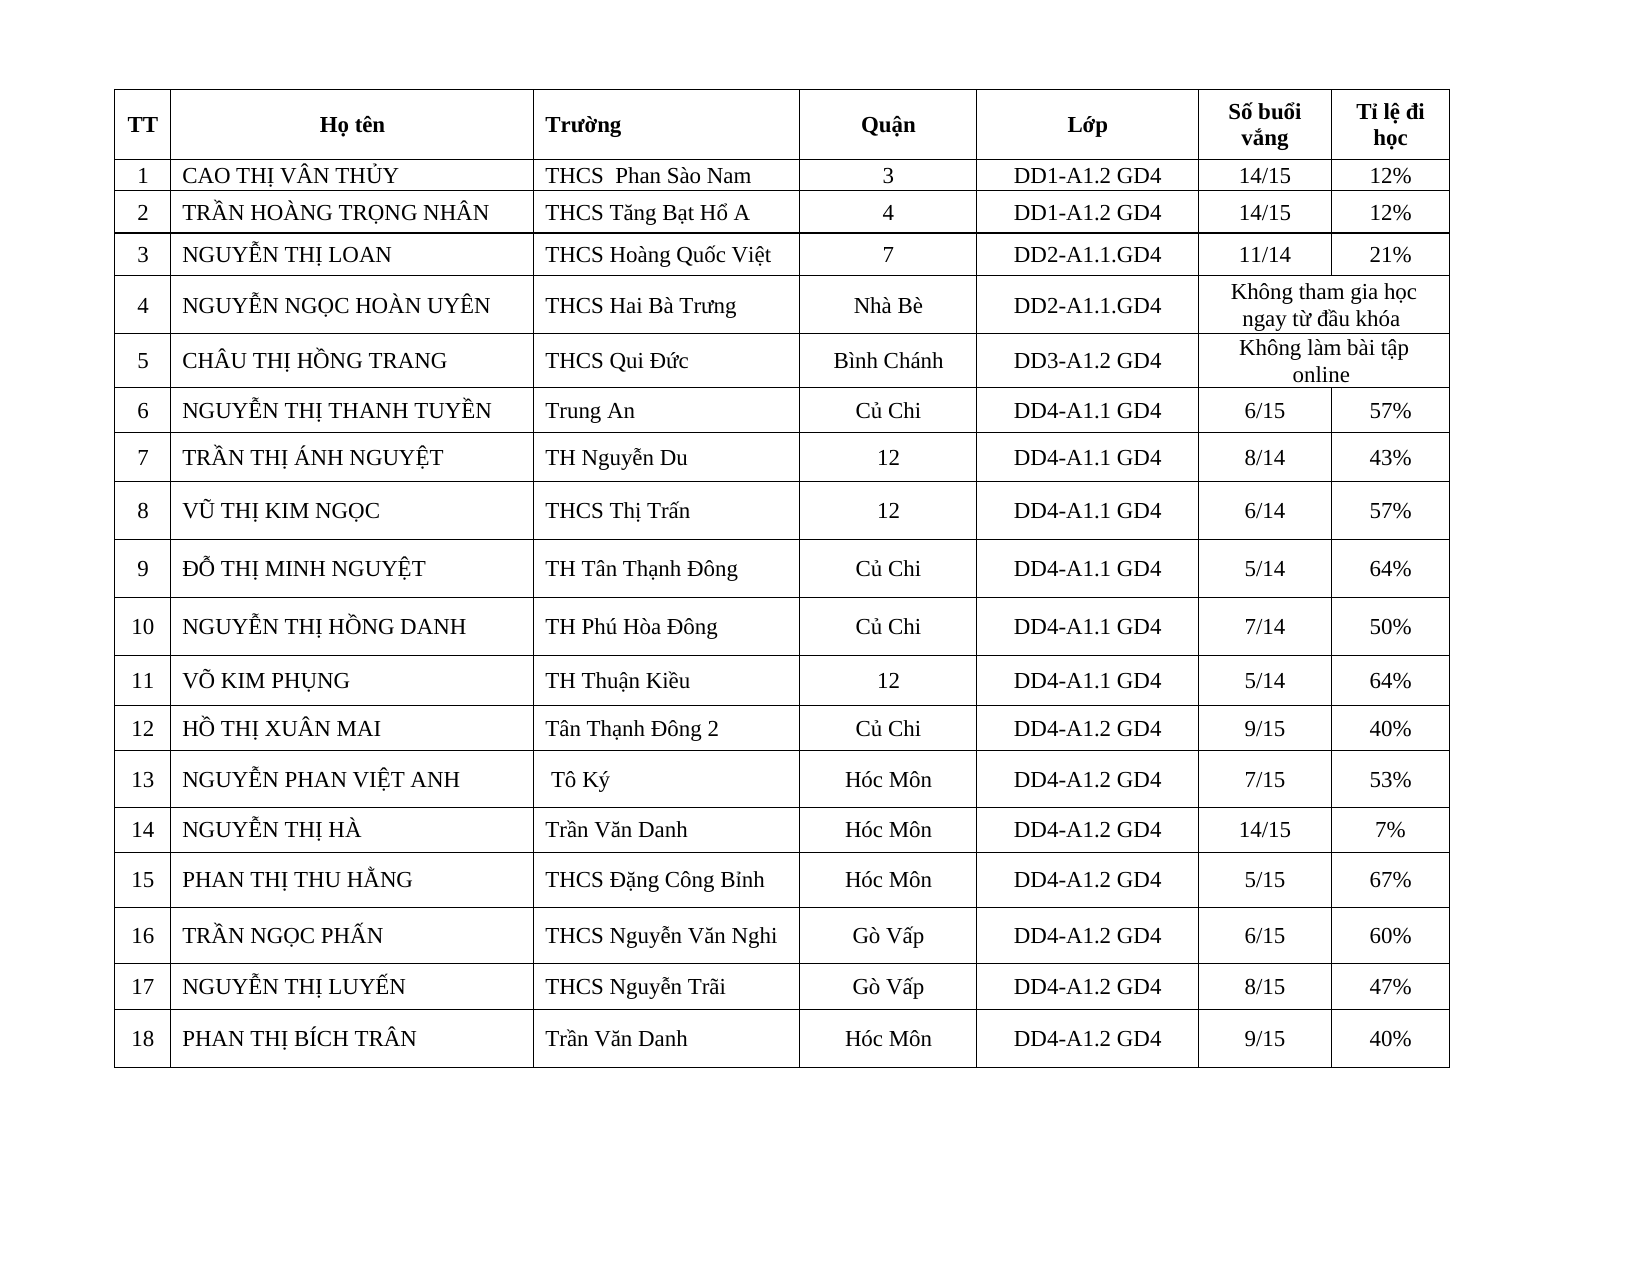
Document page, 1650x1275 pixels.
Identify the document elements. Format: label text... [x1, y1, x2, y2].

table_cell 57% [1332, 482, 1449, 539]
table_cell THCS Nguyễn Trãi [534, 964, 799, 1008]
table_cell DD4-A1.1 GD4 [977, 433, 1198, 481]
table_cell 5/14 [1199, 540, 1331, 597]
table_cell PHAN THỊ THU HẰNG [171, 853, 533, 907]
table_cell 6 [115, 388, 170, 432]
table_cell Củ Chi [800, 388, 976, 432]
table_header Trường [534, 90, 799, 159]
table_cell THCS Qui Đức [534, 334, 799, 387]
table_cell 3 [115, 234, 170, 275]
table_cell 5/14 [1199, 656, 1331, 705]
table_cell Hóc Môn [800, 808, 976, 852]
table_cell 9/15 [1199, 1010, 1331, 1067]
table_cell 7/15 [1199, 751, 1331, 807]
table_cell DD4-A1.1 GD4 [977, 482, 1198, 539]
table_cell Hóc Môn [800, 853, 976, 907]
table_cell Củ Chi [800, 706, 976, 750]
table_cell 8/15 [1199, 964, 1331, 1008]
table_cell TH Tân Thạnh Đông [534, 540, 799, 597]
table_cell 9 [115, 540, 170, 597]
table_cell Trung An [534, 388, 799, 432]
table_cell 40% [1332, 706, 1449, 750]
table_header Số buổi vắng [1199, 90, 1331, 159]
table_cell 11/14 [1199, 234, 1331, 275]
table_cell 12 [800, 482, 976, 539]
table_cell 57% [1332, 388, 1449, 432]
table_cell 50% [1332, 598, 1449, 655]
table_cell THCS Hai Bà Trưng [534, 276, 799, 333]
table_cell DD1-A1.2 GD4 [977, 160, 1198, 190]
table_cell PHAN THỊ BÍCH TRÂN [171, 1010, 533, 1067]
table_cell TH Nguyễn Du [534, 433, 799, 481]
table_cell 8/14 [1199, 433, 1331, 481]
table_cell 60% [1332, 908, 1449, 963]
table_cell VŨ THỊ KIM NGỌC [171, 482, 533, 539]
table_cell DD4-A1.2 GD4 [977, 808, 1198, 852]
table_cell DD2-A1.1.GD4 [977, 234, 1198, 275]
table_cell Không tham gia học ngay từ đầu khóa [1199, 276, 1449, 333]
table_cell 12 [115, 706, 170, 750]
table_header Họ tên [171, 90, 533, 159]
table_cell NGUYỄN THỊ LUYẾN [171, 964, 533, 1008]
table_cell 11 [115, 656, 170, 705]
table_cell 7/14 [1199, 598, 1331, 655]
table_cell 12 [800, 656, 976, 705]
table_cell 53% [1332, 751, 1449, 807]
table_cell THCS Đặng Công Bỉnh [534, 853, 799, 907]
table_cell 17 [115, 964, 170, 1008]
table_cell 4 [115, 276, 170, 333]
table_cell Tân Thạnh Đông 2 [534, 706, 799, 750]
table_cell 14/15 [1199, 160, 1331, 190]
table_cell 7 [800, 234, 976, 275]
table_cell 10 [115, 598, 170, 655]
table_cell Tô Ký [534, 751, 799, 807]
table_cell ĐỖ THỊ MINH NGUYỆT [171, 540, 533, 597]
table_cell 40% [1332, 1010, 1449, 1067]
table_cell 5 [115, 334, 170, 387]
table_cell 1 [115, 160, 170, 190]
table_cell DD4-A1.1 GD4 [977, 540, 1198, 597]
table_cell Gò Vấp [800, 964, 976, 1008]
table_cell 6/15 [1199, 908, 1331, 963]
table_cell DD4-A1.2 GD4 [977, 1010, 1198, 1067]
table_cell TH Phú Hòa Đông [534, 598, 799, 655]
table_cell HỒ THỊ XUÂN MAI [171, 706, 533, 750]
table_cell NGUYỄN NGỌC HOÀN UYÊN [171, 276, 533, 333]
table_cell 5/15 [1199, 853, 1331, 907]
table_cell 6/14 [1199, 482, 1331, 539]
table_cell THCS Nguyễn Văn Nghi [534, 908, 799, 963]
table_cell 18 [115, 1010, 170, 1067]
table_cell TH Thuận Kiều [534, 656, 799, 705]
table_cell Hóc Môn [800, 751, 976, 807]
table_cell DD4-A1.2 GD4 [977, 751, 1198, 807]
table_cell NGUYỄN PHAN VIỆT ANH [171, 751, 533, 807]
table_cell 2 [115, 191, 170, 232]
table_cell THCS Hoàng Quốc Việt [534, 234, 799, 275]
table_cell 67% [1332, 853, 1449, 907]
table_cell 14/15 [1199, 808, 1331, 852]
table_cell Trần Văn Danh [534, 808, 799, 852]
table_cell DD1-A1.2 GD4 [977, 191, 1198, 232]
table_cell 16 [115, 908, 170, 963]
table_cell THCS Phan Sào Nam [534, 160, 799, 190]
table_cell TRẦN THỊ ÁNH NGUYỆT [171, 433, 533, 481]
table_cell 14 [115, 808, 170, 852]
table_cell DD2-A1.1.GD4 [977, 276, 1198, 333]
table_cell Củ Chi [800, 598, 976, 655]
table_cell NGUYỄN THỊ LOAN [171, 234, 533, 275]
table_cell 9/15 [1199, 706, 1331, 750]
table_cell TRẦN HOÀNG TRỌNG NHÂN [171, 191, 533, 232]
table_cell 14/15 [1199, 191, 1331, 232]
table_cell Nhà Bè [800, 276, 976, 333]
table_cell 3 [800, 160, 976, 190]
table_cell 8 [115, 482, 170, 539]
table_cell DD4-A1.2 GD4 [977, 706, 1198, 750]
table_cell 21% [1332, 234, 1449, 275]
table_cell Trần Văn Danh [534, 1010, 799, 1067]
table_cell THCS Tăng Bạt Hổ A [534, 191, 799, 232]
table_cell Hóc Môn [800, 1010, 976, 1067]
table_cell 64% [1332, 540, 1449, 597]
table_header TT [115, 90, 170, 159]
table_cell CHÂU THỊ HỒNG TRANG [171, 334, 533, 387]
table_cell 12 [800, 433, 976, 481]
table_cell 15 [115, 853, 170, 907]
table_cell 12% [1332, 160, 1449, 190]
table_cell DD4-A1.2 GD4 [977, 964, 1198, 1008]
table_cell Củ Chi [800, 540, 976, 597]
table_cell DD4-A1.2 GD4 [977, 908, 1198, 963]
table_cell VÕ KIM PHỤNG [171, 656, 533, 705]
table_cell DD3-A1.2 GD4 [977, 334, 1198, 387]
table_cell DD4-A1.1 GD4 [977, 656, 1198, 705]
table_cell 6/15 [1199, 388, 1331, 432]
table_cell DD4-A1.2 GD4 [977, 853, 1198, 907]
table_header Lớp [977, 90, 1198, 159]
table_cell 13 [115, 751, 170, 807]
table_cell NGUYỄN THỊ HÀ [171, 808, 533, 852]
table_cell 47% [1332, 964, 1449, 1008]
table_cell Không làm bài tập online [1199, 334, 1449, 387]
table_header Tỉ lệ đi học [1332, 90, 1449, 159]
table_cell 4 [800, 191, 976, 232]
table_header Quận [800, 90, 976, 159]
table_cell THCS Thị Trấn [534, 482, 799, 539]
table_cell NGUYỄN THỊ THANH TUYỀN [171, 388, 533, 432]
table_cell DD4-A1.1 GD4 [977, 598, 1198, 655]
table_cell 7 [115, 433, 170, 481]
table_cell 12% [1332, 191, 1449, 232]
table_cell TRẦN NGỌC PHẤN [171, 908, 533, 963]
table_cell DD4-A1.1 GD4 [977, 388, 1198, 432]
table_cell 43% [1332, 433, 1449, 481]
table_cell Bình Chánh [800, 334, 976, 387]
table_cell 64% [1332, 656, 1449, 705]
table_cell NGUYỄN THỊ HỒNG DANH [171, 598, 533, 655]
table_cell CAO THỊ VÂN THỦY [171, 160, 533, 190]
table_cell 7% [1332, 808, 1449, 852]
table_cell Gò Vấp [800, 908, 976, 963]
